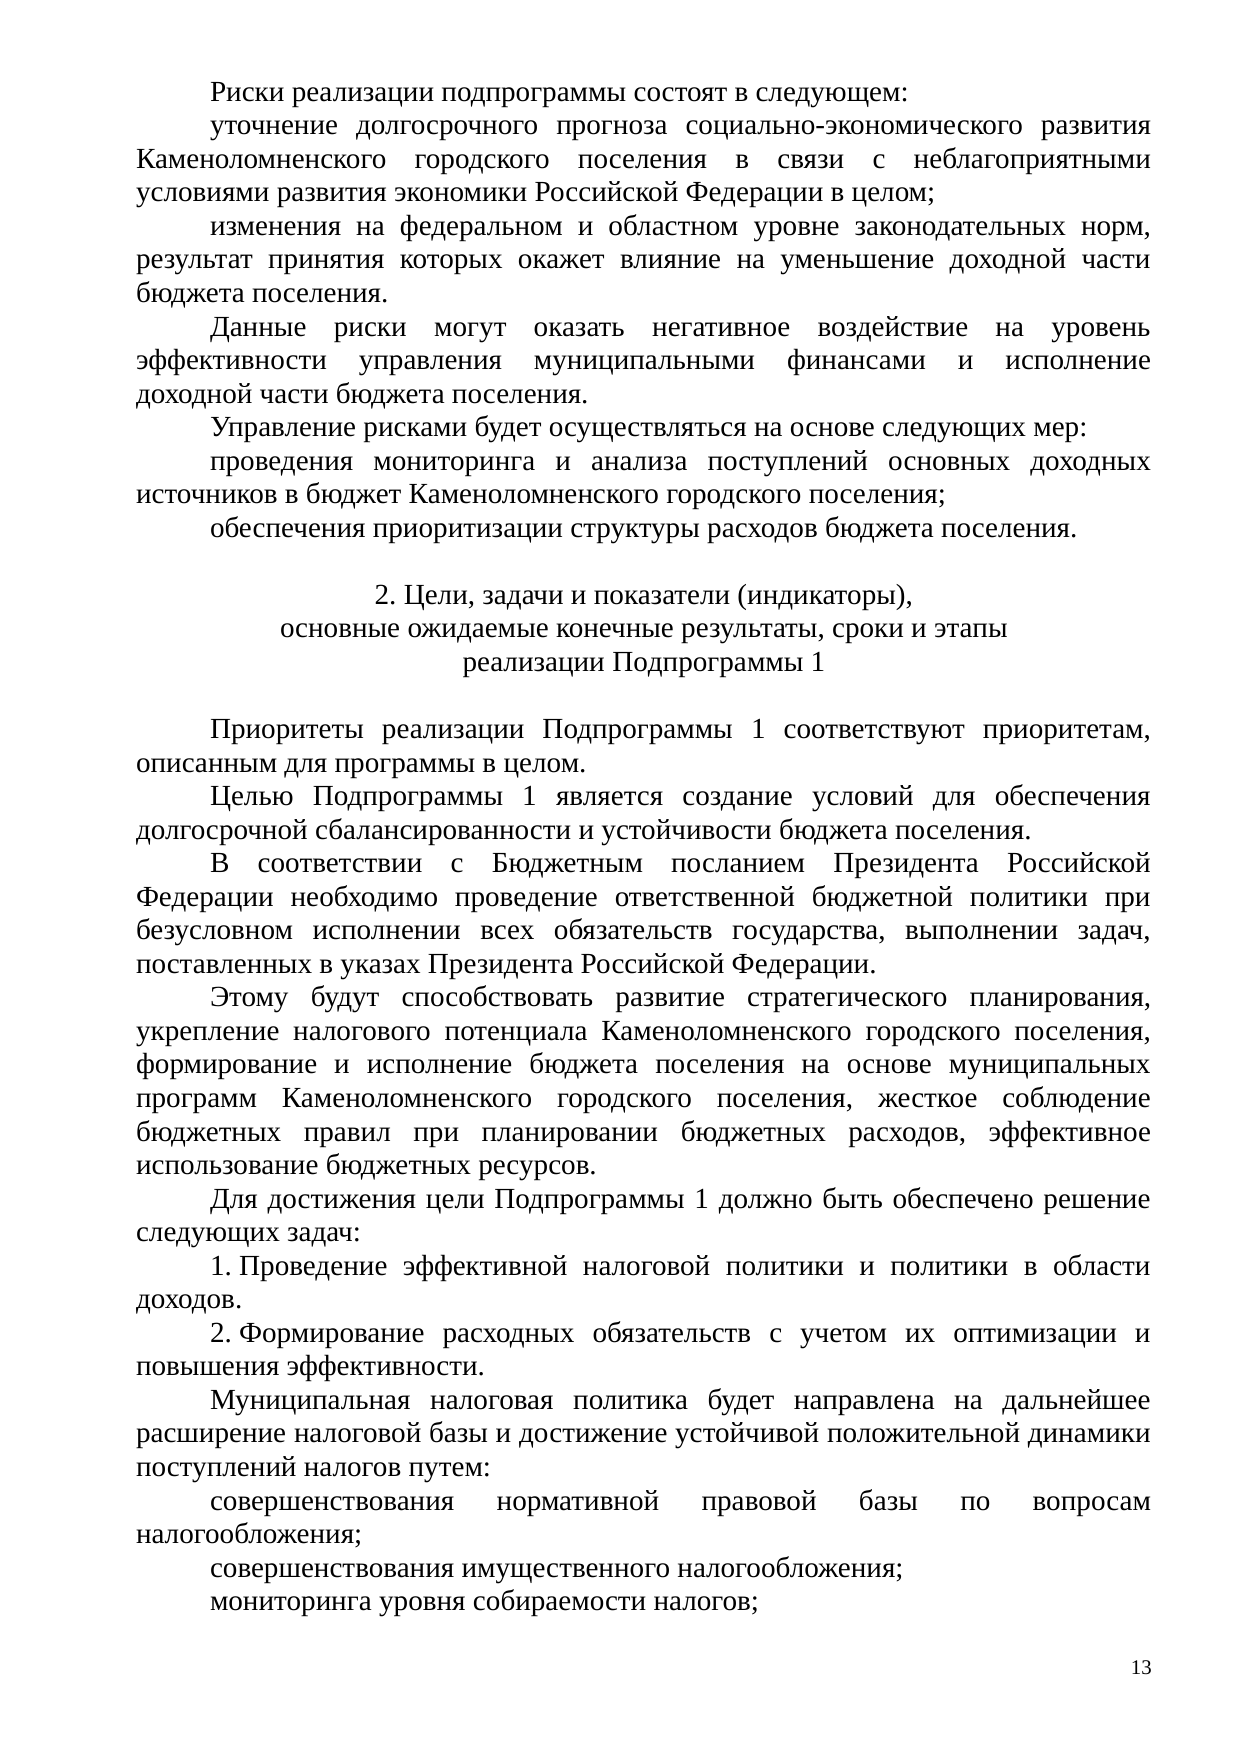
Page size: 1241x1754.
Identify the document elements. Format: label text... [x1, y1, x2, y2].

text Риски реализации подпрограммы состоят в следующем: [136, 74, 1152, 107]
text совершенствования имущественного налогообложения; [136, 1550, 1152, 1583]
text Целью Подпрограммы 1 является создание условий для обеспечения долгосрочной сбалансированности и устойчивости бюджета поселения. [136, 778, 1152, 845]
text Приоритеты реализации Подпрограммы 1 соответствуют приоритетам, описанным для программы в целом. [136, 711, 1152, 778]
text уточнение долгосрочного прогноза социально-экономического развития Каменоломненского городского поселения в связи с неблагоприятными условиями развития экономики Российской Федерации в целом; [136, 107, 1152, 208]
text проведения мониторинга и анализа поступлений основных доходных источников в бюджет Каменоломненского городского поселения; [136, 443, 1152, 510]
text 2. Формирование расходных обязательств с учетом их оптимизации и повышения эффективности. [136, 1315, 1152, 1382]
text совершенствования нормативной правовой базы по вопросам налогообложения; [136, 1483, 1152, 1550]
text Для достижения цели Подпрограммы 1 должно быть обеспечено решение следующих задач: [136, 1181, 1152, 1248]
text 1. Проведение эффективной налоговой политики и политики в области доходов. [136, 1248, 1152, 1315]
text Данные риски могут оказать негативное воздействие на уровень эффективности управления муниципальными финансами и исполнение доходной части бюджета поселения. [136, 309, 1152, 409]
text 2. Цели, задачи и показатели (индикаторы), основные ожидаемые конечные результаты, сроки и этапы реализации Подпрограммы 1 [136, 577, 1152, 678]
text изменения на федеральном и областном уровне законодательных норм, результат принятия которых окажет влияние на уменьшение доходной части бюджета поселения. [136, 208, 1152, 309]
text Управление рисками будет осуществляться на основе следующих мер: [136, 409, 1152, 443]
text обеспечения приоритизации структуры расходов бюджета поселения. [136, 510, 1152, 543]
text Этому будут способствовать развитие стратегического планирования, укрепление налогового потенциала Каменоломненского городского поселения, формирование и исполнение бюджета поселения на основе муниципальных программ Каменоломненского городского поселения, жесткое соблюдение бюджетных правил при планировании бюджетных расходов, эффективное использование бюджетных ресурсов. [136, 979, 1152, 1181]
text В соответствии с Бюджетным посланием Президента Российской Федерации необходимо проведение ответственной бюджетной политики при безусловном исполнении всех обязательств государства, выполнении задач, поставленных в указах Президента Российской Федерации. [136, 845, 1152, 979]
text мониторинга уровня собираемости налогов; [136, 1583, 1152, 1617]
text Муниципальная налоговая политика будет направлена на дальнейшее расширение налоговой базы и достижение устойчивой положительной динамики поступлений налогов путем: [136, 1382, 1152, 1483]
